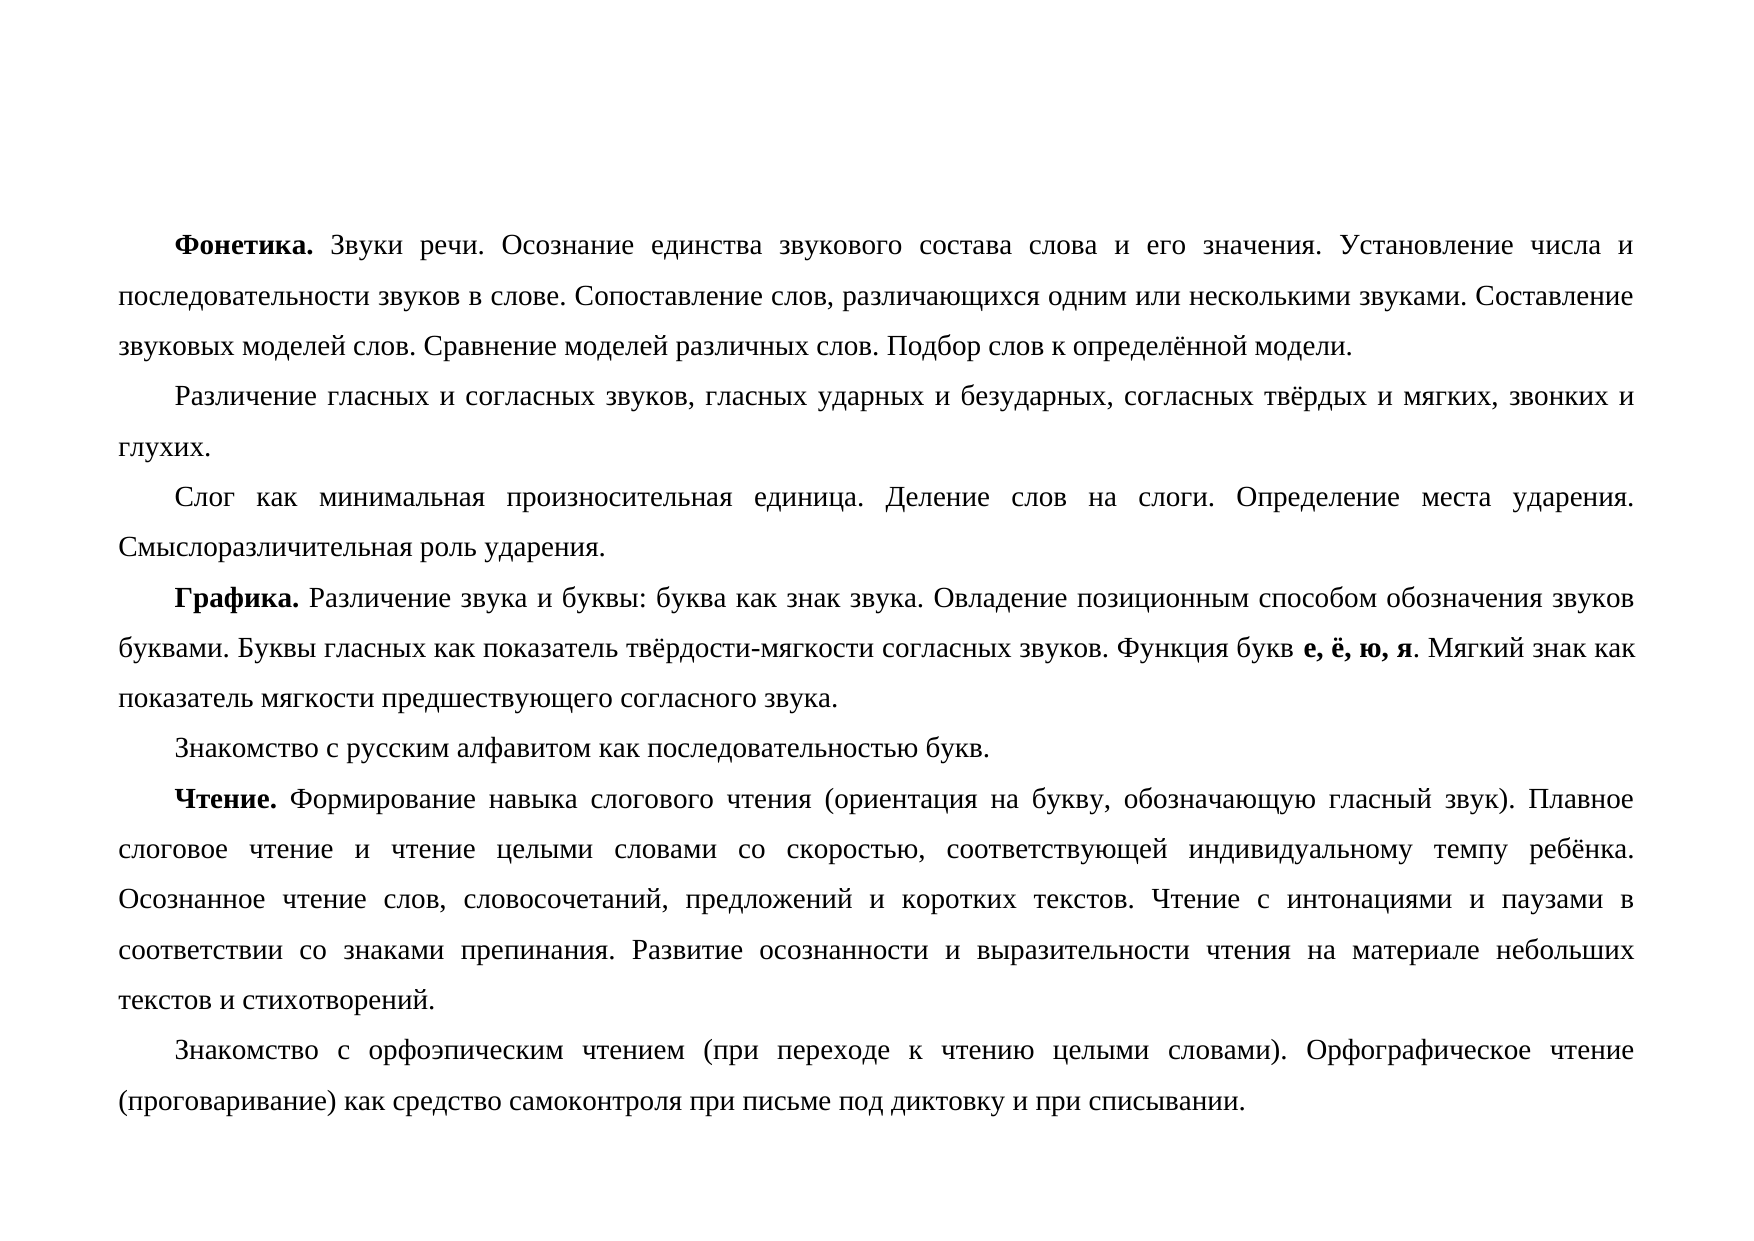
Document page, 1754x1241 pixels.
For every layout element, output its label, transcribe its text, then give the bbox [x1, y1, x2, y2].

text Фонетика. Звуки речи. Осознание единства звукового состава слова и его значения. Установление числа и последовательности звуков в слове. Сопоставление слов, различающихся одним или несколькими звуками. Составление звуковых моделей слов. Сравнение моделей различных слов. Подбор слов к определённой модели. [118, 227, 1636, 362]
text Знакомство с орфоэпическим чтением (при переходе к чтению целыми словами). Орфографическое чтение (проговаривание) как средство самоконтроля при письме под диктовку и при списывании. [118, 1032, 1636, 1116]
text Чтение. Формирование навыка слогового чтения (ориентация на букву, обозначающую гласный звук). Плавное слоговое чтение и чтение целыми словами со скоростью, соответствующей индивидуальному темпу ребёнка. Осознанное чтение слов, словосочетаний, предложений и коротких текстов. Чтение с интонациями и паузами в соответствии со знаками препинания. Развитие осознанности и выразительности чтения на материале небольших текстов и стихотворений. [118, 781, 1636, 1016]
text Знакомство с русским алфавитом как последовательностью букв. [118, 731, 1636, 764]
text Различение гласных и согласных звуков, гласных ударных и безударных, согласных твёрдых и мягких, звонких и глухих. [118, 378, 1636, 462]
text Слог как минимальная произносительная единица. Деление слов на слоги. Определение места ударения. Смыслоразличительная роль ударения. [118, 479, 1636, 563]
text Графика. Различение звука и буквы: буква как знак звука. Овладение позиционным способом обозначения звуков буквами. Буквы гласных как показатель твёрдости-мягкости согласных звуков. Функция букв е, ё, ю, я. Мягкий знак как показатель мягкости предшествующего согласного звука. [118, 580, 1636, 714]
